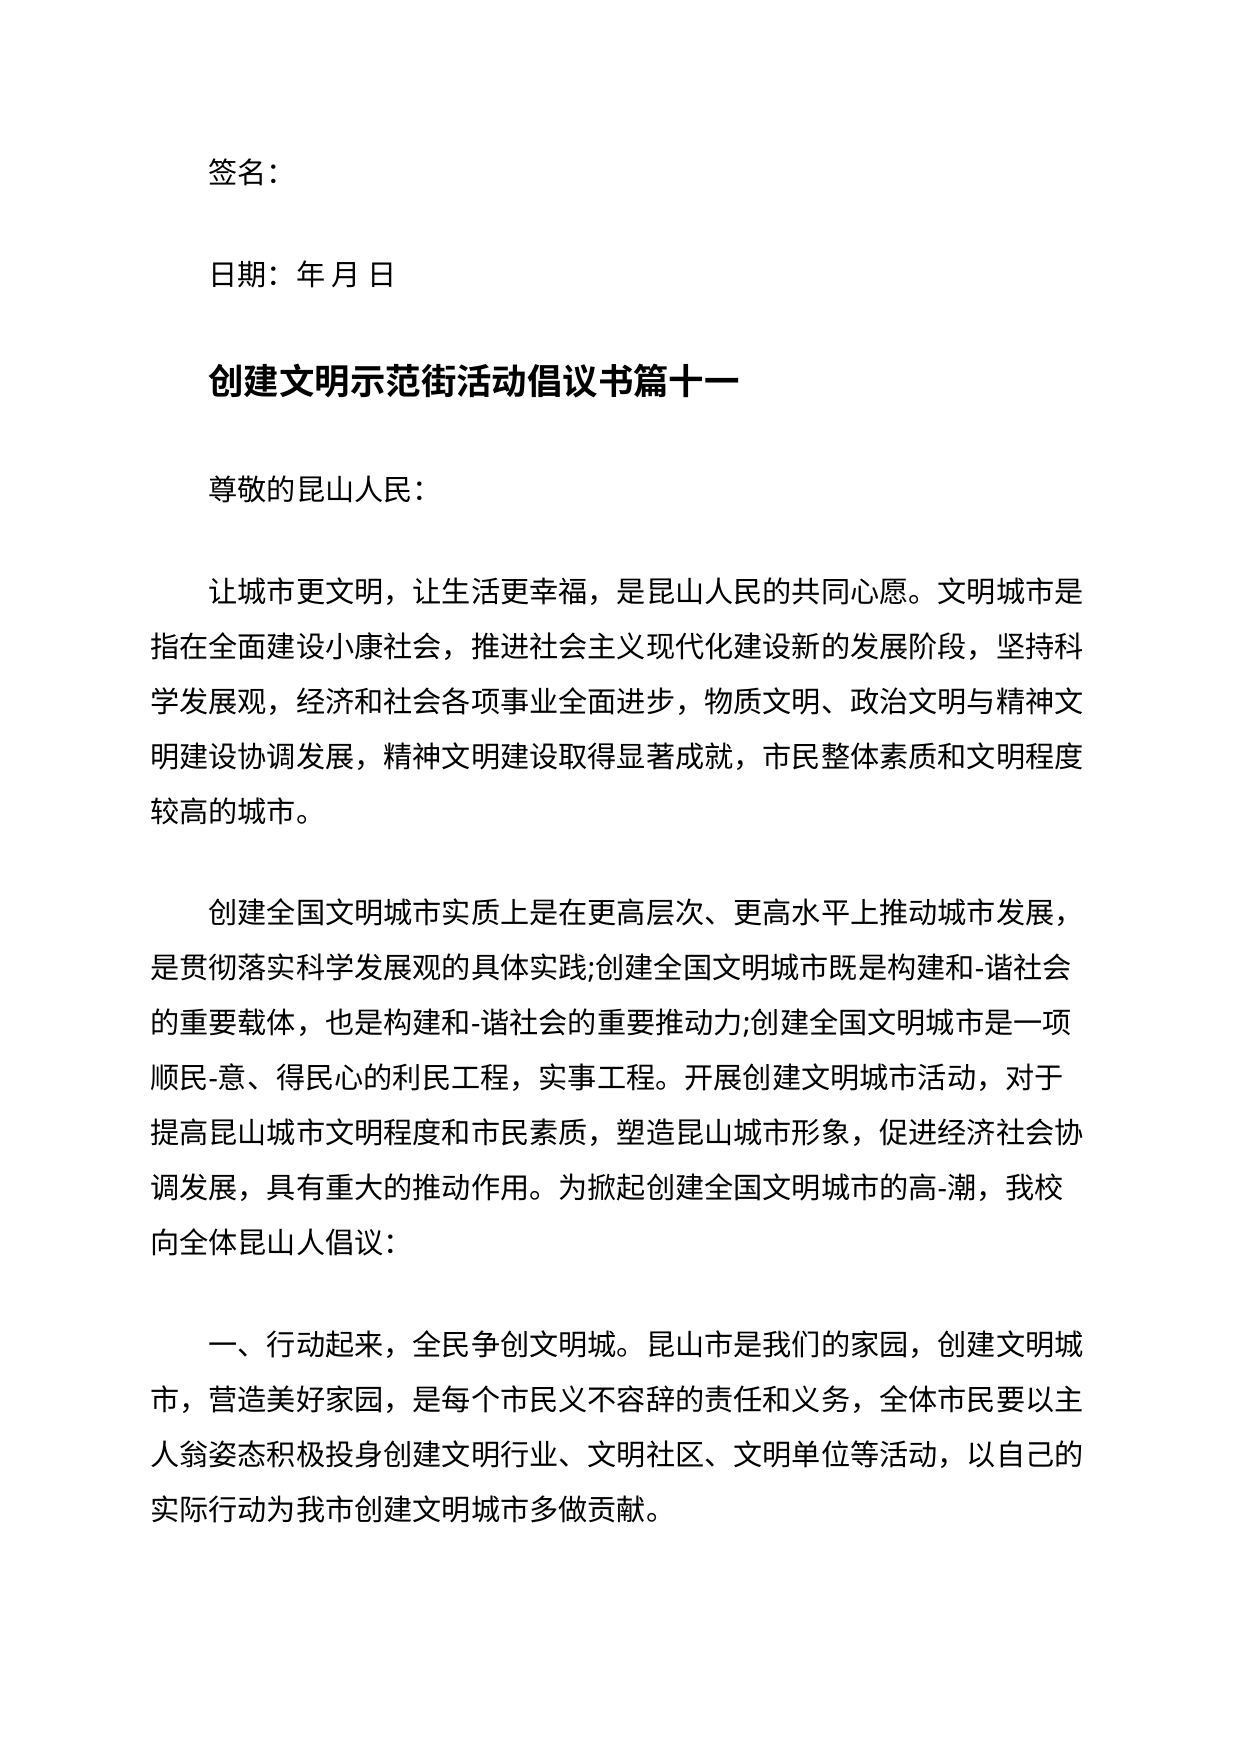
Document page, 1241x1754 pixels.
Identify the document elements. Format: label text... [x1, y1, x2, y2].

text 让城市更文明，让生活更幸福，是昆山人民的共同心愿。文明城市是指在全面建设小康社会，推进社会主义现代化建设新的发展阶段，坚持科学发展观，经济和社会各项事业全面进步，物质文明、政治文明与精神文明建设协调发展，精神文明建设取得显著成就，市民整体素质和文明程度较高的城市。 [150, 569, 1090, 831]
text 一、行动起来，全民争创文明城。昆山市是我们的家园，创建文明城市，营造美好家园，是每个市民义不容辞的责任和义务，全体市民要以主人翁姿态积极投身创建文明行业、文明社区、文明单位等活动，以自己的实际行动为我市创建文明城市多做贡献。 [150, 1322, 1090, 1529]
text 尊敬的昆山人民： [150, 467, 1090, 509]
text 签名： [150, 150, 1090, 192]
text 创建文明示范街活动倡议书篇十一 [150, 353, 1090, 405]
text 日期：年 月 日 [150, 252, 1090, 294]
text 创建全国文明城市实质上是在更高层次、更高水平上推动城市发展，是贯彻落实科学发展观的具体实践;创建全国文明城市既是构建和-谐社会的重要载体，也是构建和-谐社会的重要推动力;创建全国文明城市是一项顺民-意、得民心的利民工程，实事工程。开展创建文明城市活动，对于提高昆山城市文明程度和市民素质，塑造昆山城市形象，促进经济社会协调发展，具有重大的推动作用。为掀起创建全国文明城市的高-潮，我校向全体昆山人倡议： [150, 890, 1090, 1262]
